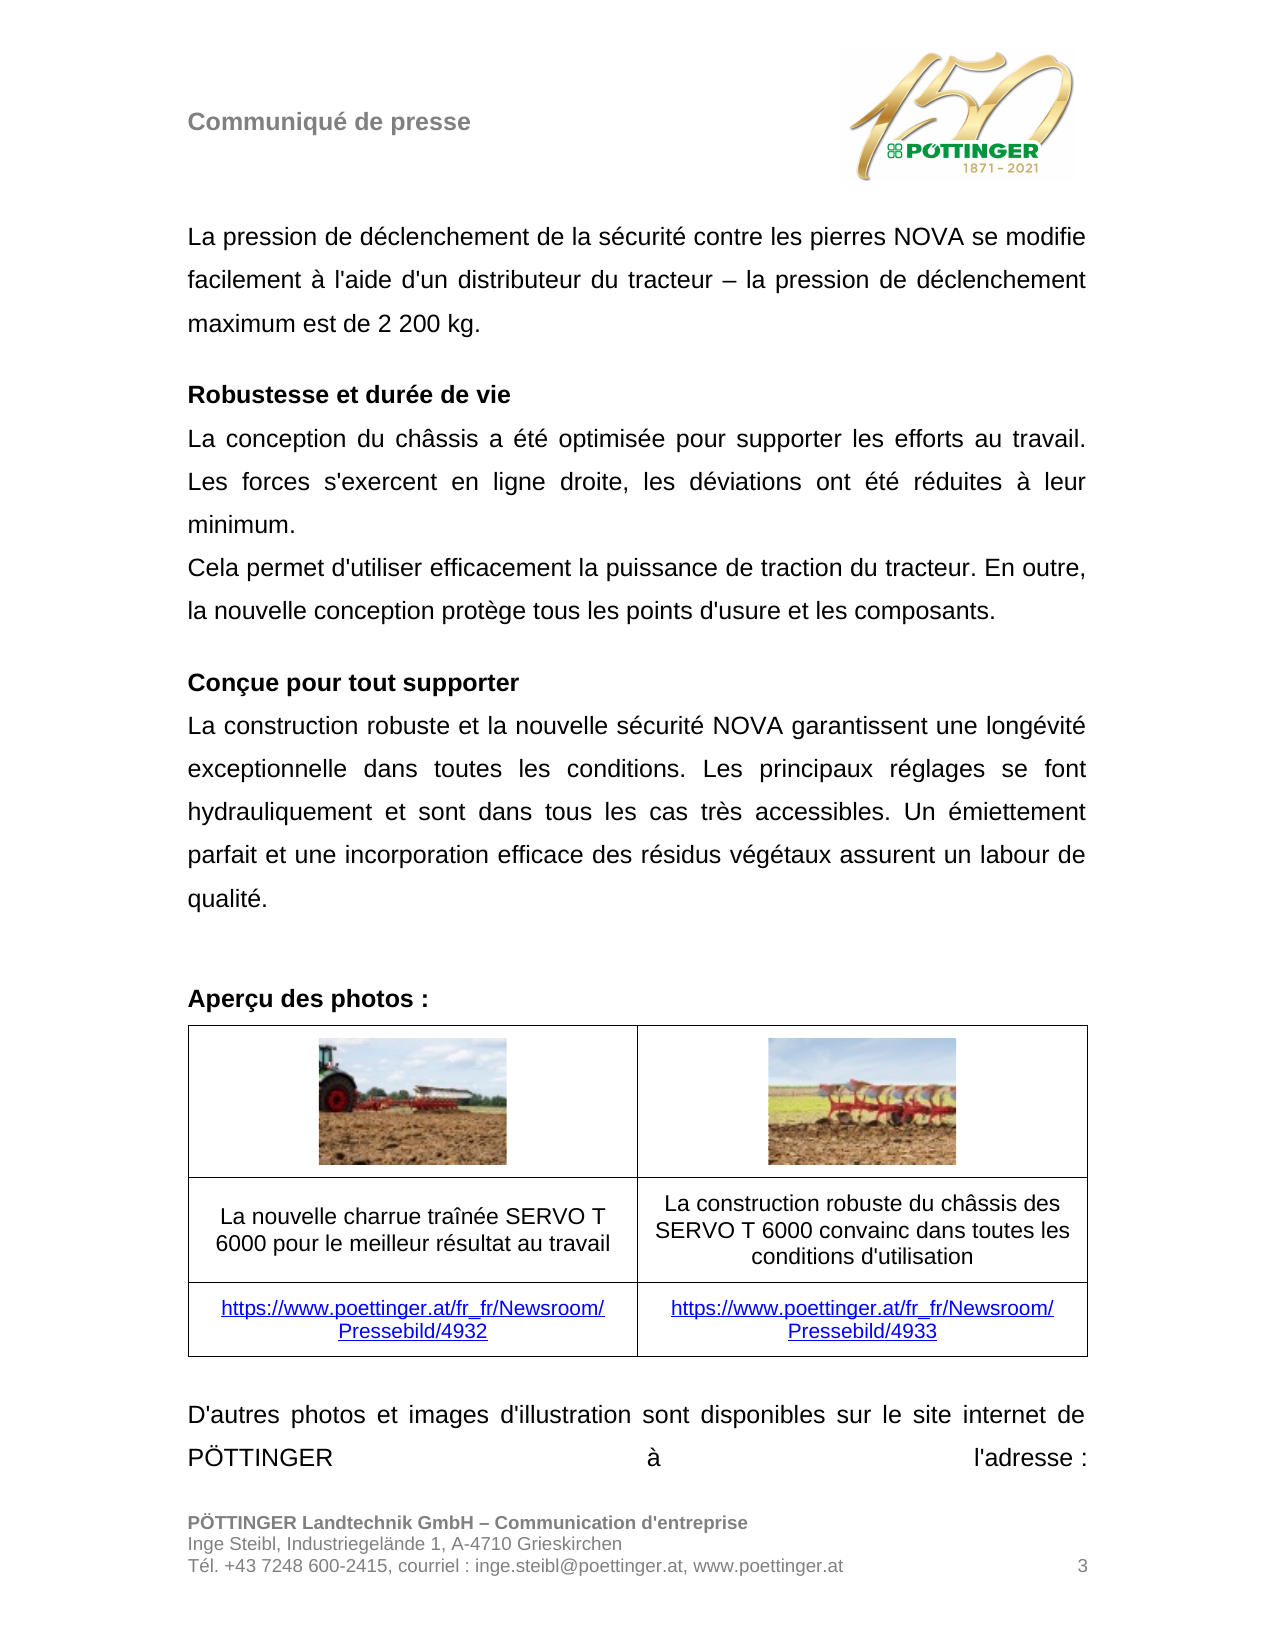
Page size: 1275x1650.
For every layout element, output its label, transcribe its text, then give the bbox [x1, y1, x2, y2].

table_cell https://www.poettinger.at/fr_fr/Newsroom/Pressebild/4932 [189, 1283, 637, 1356]
table_cell La nouvelle charrue traînée SERVO T 6000 pour le meilleur résultat au travail [189, 1178, 637, 1282]
table_cell https://www.poettinger.at/fr_fr/Newsroom/Pressebild/4933 [638, 1283, 1087, 1356]
table_header [189, 1026, 637, 1177]
picture [318, 1038, 507, 1165]
picture [840, 47, 1075, 181]
table_cell La construction robuste du châssis des SERVO T 6000 convainc dans toutes les conditions d'utilisation [638, 1178, 1087, 1282]
text Conçue pour tout supporter [187, 668, 1087, 697]
picture [768, 1038, 957, 1165]
text Robustesse et durée de vie [187, 380, 1087, 409]
text La pression de déclenchement de la sécurité contre les pierres NOVA se modifie facilement à l'aide d'un distributeur du tracteur – la pression de déclenchement maximum est de 2 200 kg. [187, 222, 1087, 337]
text Aperçu des photos : [187, 984, 1087, 1013]
table_header [638, 1026, 1087, 1177]
text La construction robuste et la nouvelle sécurité NOVA garantissent une longévité exceptionnelle dans toutes les conditions. Les principaux réglages se font hydrauliquement et sont dans tous les cas très accessibles. Un émiettement parfait et une incorporation efficace des résidus végétaux assurent un labour de qualité. [187, 711, 1087, 912]
text La conception du châssis a été optimisée pour supporter les efforts au travail. Les forces s'exercent en ligne droite, les déviations ont été réduites à leur minimum. Cela permet d'utiliser efficacement la puissance de traction du tracteur. En outre, la nouvelle conception protège tous les points d'usure et les composants. [187, 423, 1087, 625]
